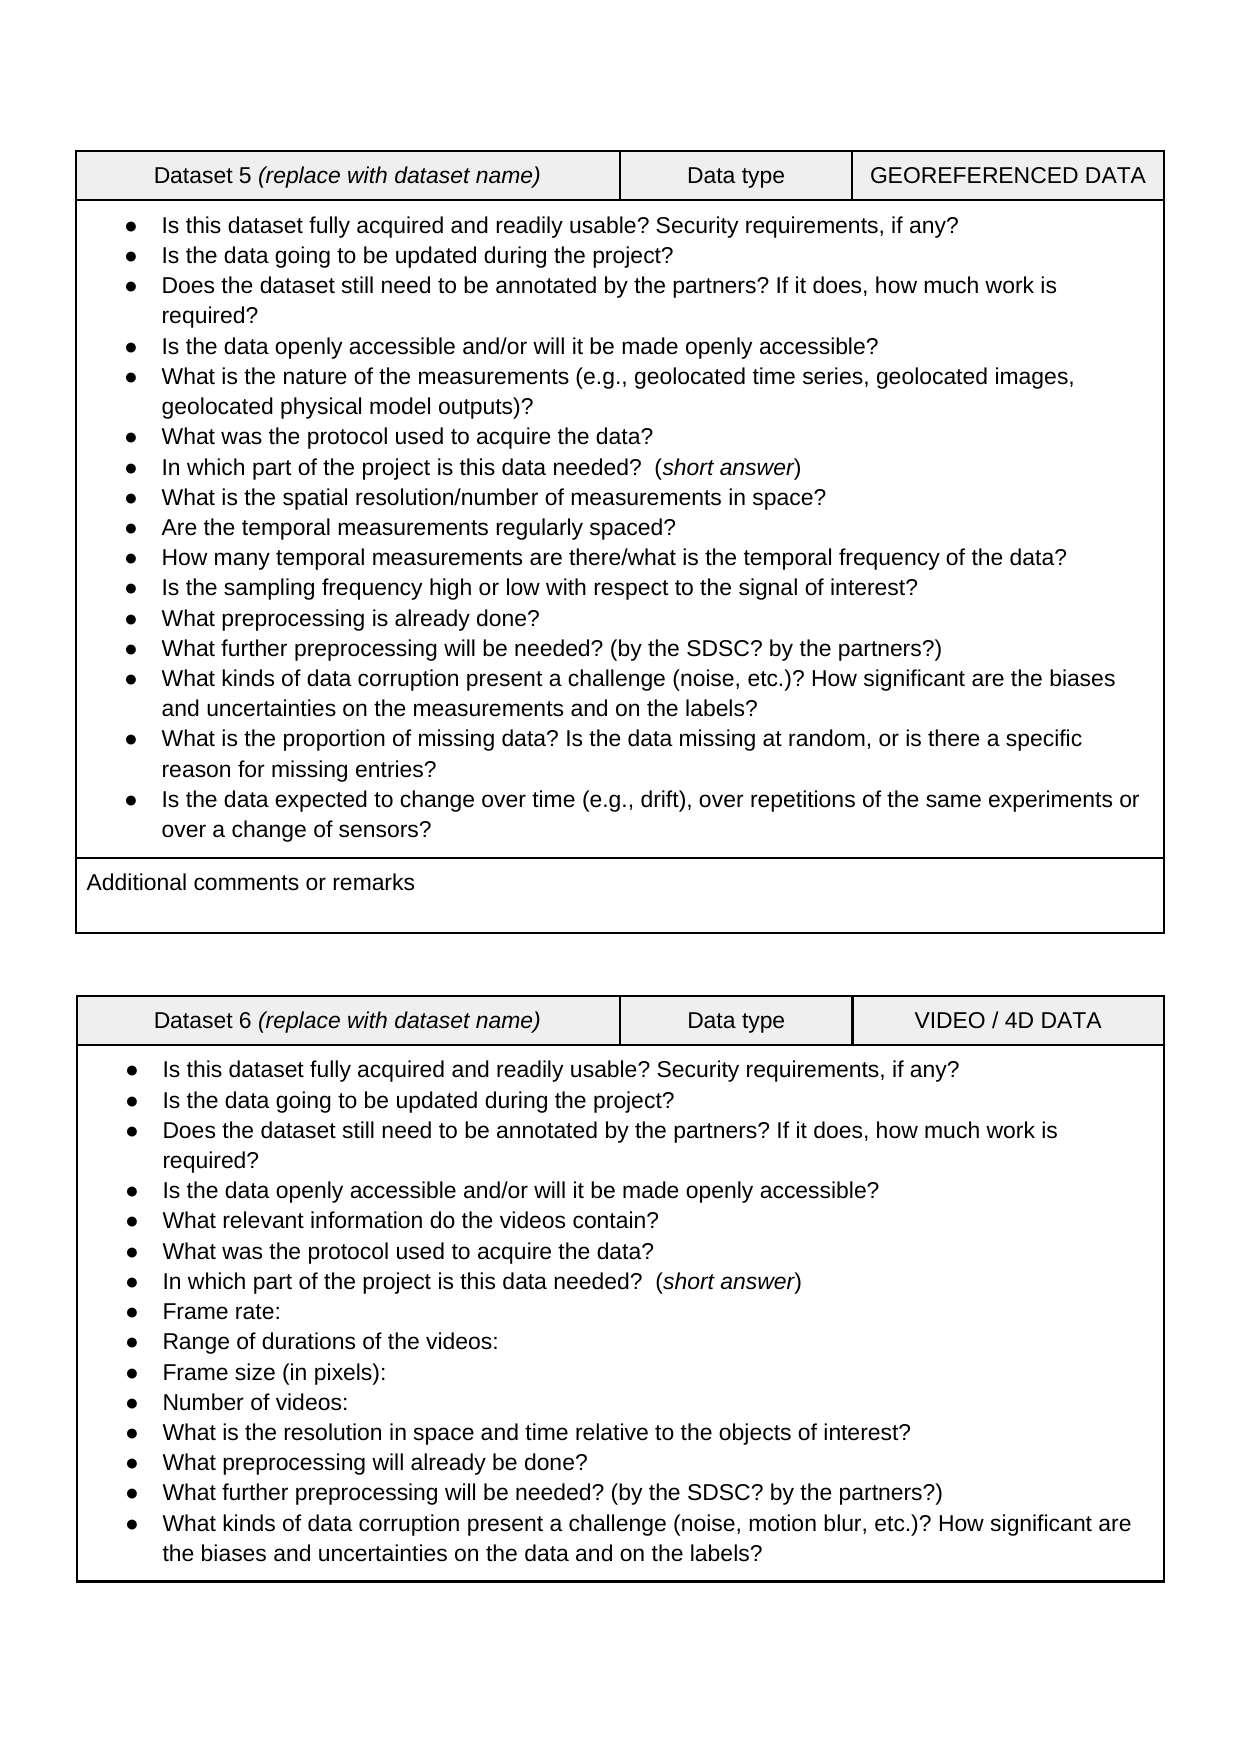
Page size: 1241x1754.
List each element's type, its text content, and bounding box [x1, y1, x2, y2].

table_header GEOREFERENCED DATA [853, 152, 1163, 199]
table_cell Additional comments or remarks [77, 859, 1163, 932]
table_cell Is this dataset fully acquired and readily usable? Security requirements, if any? Is the data going to be updated during the project? Does the dataset still need to be annotated by the partners? If it does, how much work is required? Is the data openly accessible and/or will it be made openly accessible? What is the nature of the measurements (e.g., geolocated time series, geolocated images, geolocated physical model outputs)? What was the protocol used to acquire the data? In which part of the project is this data needed? (short answer) What is the spatial resolution/number of measurements in space? Are the temporal measurements regularly spaced? How many temporal measurements are there/what is the temporal frequency of the data? Is the sampling frequency high or low with respect to the signal of interest? What preprocessing is already done? What further preprocessing will be needed? (by the SDSC? by the partners?) What kinds of data corruption present a challenge (noise, etc.)? How significant are the biases and uncertainties on the measurements and on the labels? What is the proportion of missing data? Is the data missing at random, or is there a specific reason for missing entries? Is the data expected to change over time (e.g., drift), over repetitions of the same experiments or over a change of sensors? [77, 201, 1163, 857]
table_header VIDEO / 4D DATA [854, 997, 1163, 1044]
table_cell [78, 1046, 1163, 1580]
table_header Data type [621, 152, 851, 199]
table_header Dataset 5 (replace with dataset name) [77, 152, 619, 199]
table_header Data type [621, 997, 851, 1044]
table_header Dataset 6 (replace with dataset name) [78, 997, 619, 1044]
